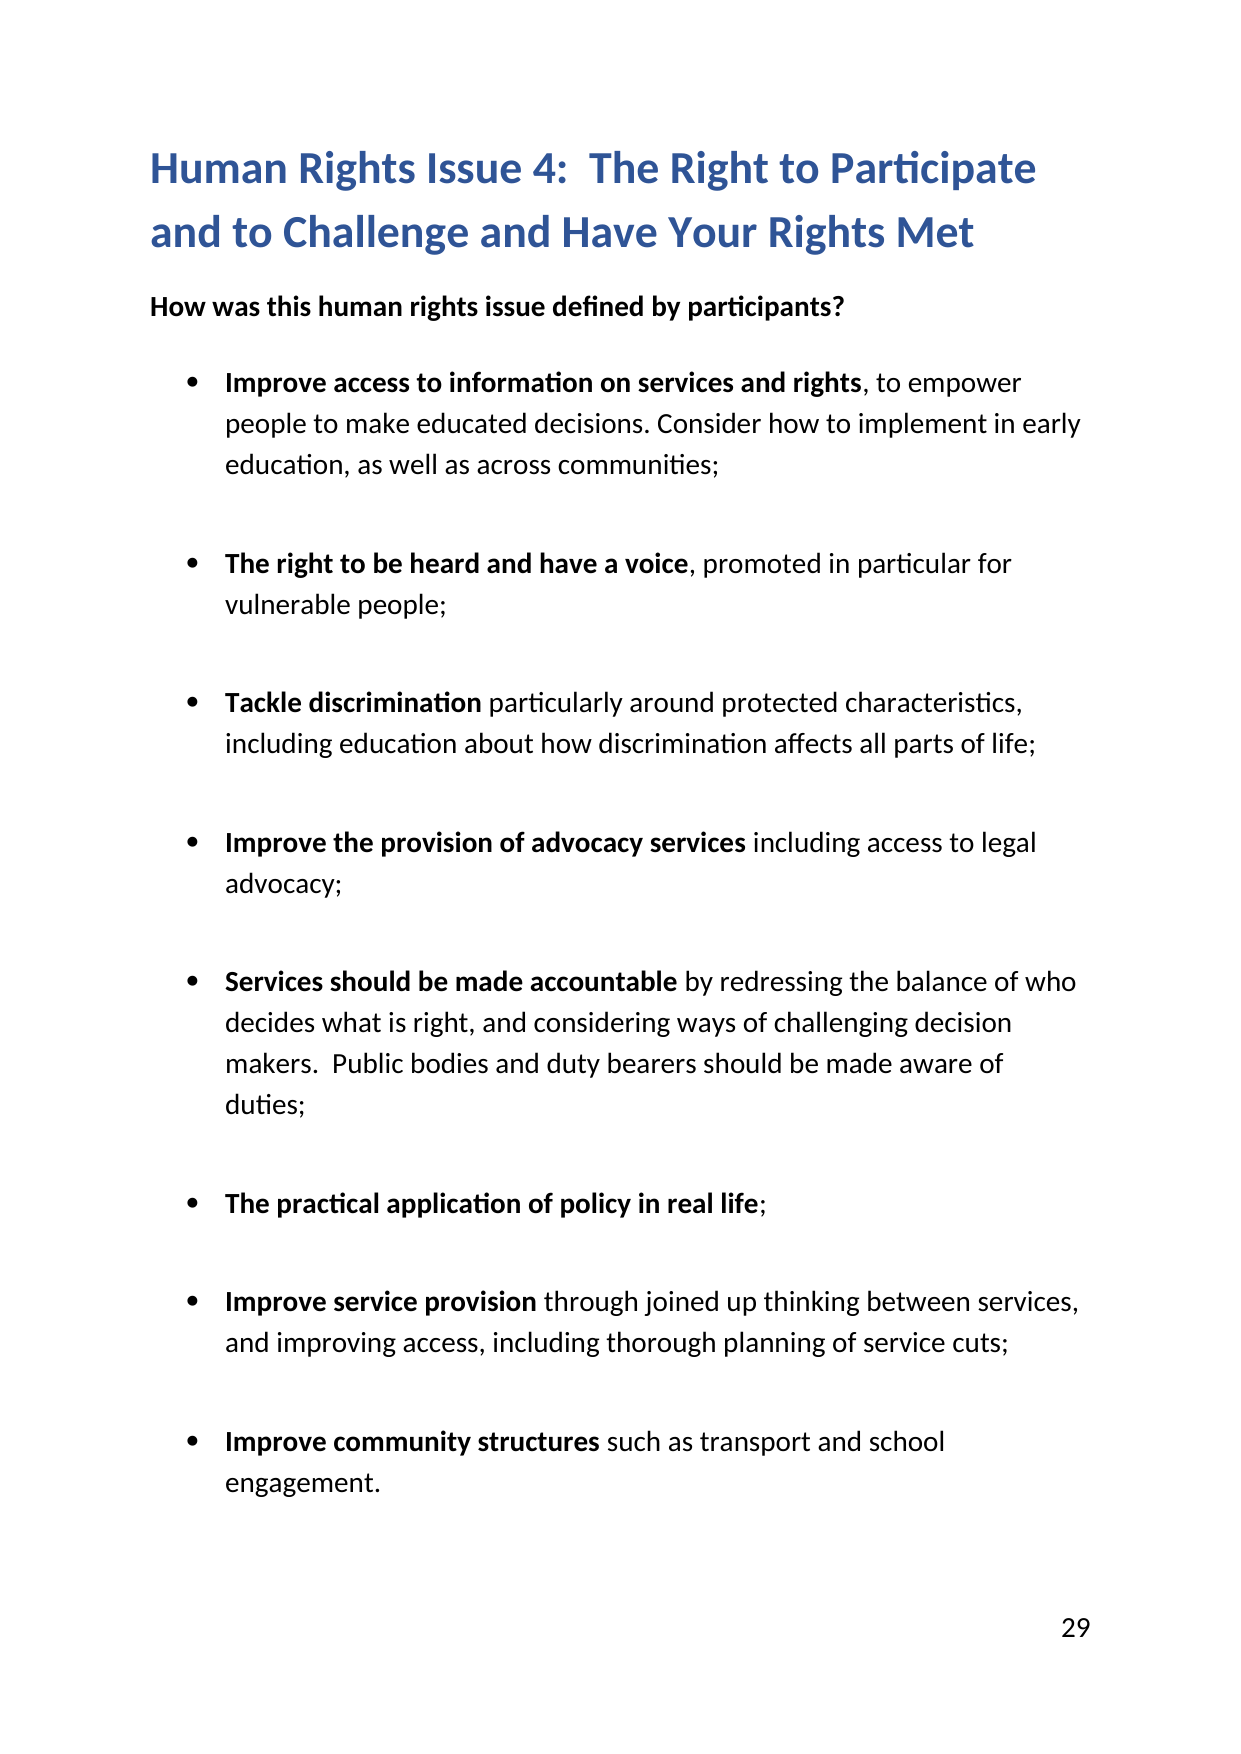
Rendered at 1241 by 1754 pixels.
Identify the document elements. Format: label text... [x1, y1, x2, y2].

list The practical application of policy in real life; [187, 1185, 1090, 1220]
list Improve access to information on services and rights, to empower people to make educated decisions. Consider how to implement in early education, as well as across communities; [187, 364, 1090, 482]
subtitle Human Rights Issue 4: The Right to Participate and to Challenge and Have Your Rights Met [150, 139, 1090, 259]
list Services should be made accountable by redressing the balance of who decides what is right, and considering ways of challenging decision makers. Public bodies and duty bearers should be made aware of duties; [187, 963, 1090, 1122]
list The right to be heard and have a voice, promoted in particular for vulnerable people; [187, 545, 1090, 622]
list Improve community structures such as transport and school engagement. [187, 1423, 1090, 1499]
list Improve the provision of advocacy services including access to legal advocacy; [187, 824, 1090, 901]
list Tackle discrimination particularly around protected characteristics, including education about how discrimination affects all parts of life; [187, 684, 1090, 761]
subtitle How was this human rights issue defined by participants? [150, 288, 1090, 324]
list Improve service provision through joined up thinking between services, and improving access, including thorough planning of service cuts; [187, 1283, 1090, 1360]
